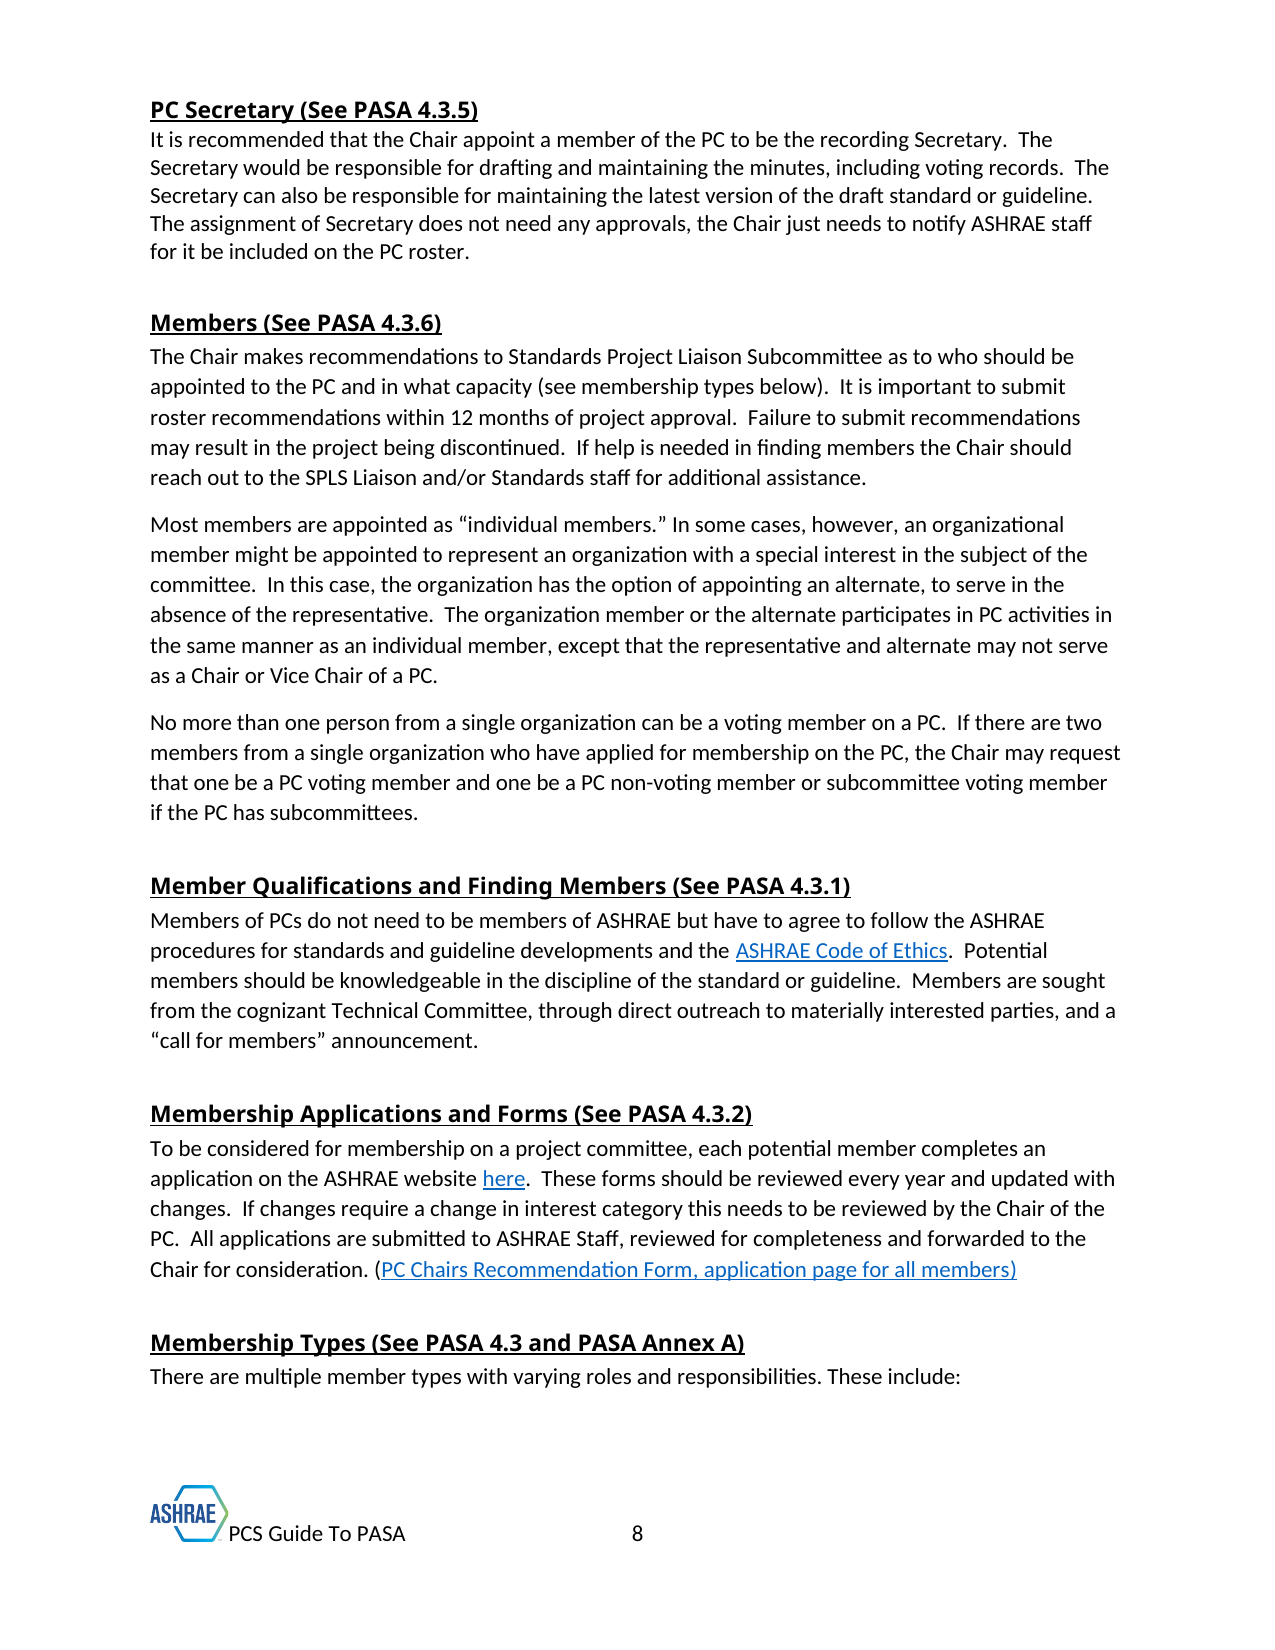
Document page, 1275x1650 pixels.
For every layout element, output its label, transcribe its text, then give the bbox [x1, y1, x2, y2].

text No more than one person from a single organization can be a voting member on a PC. If there are two members from a single organization who have applied for membership on the PC, the Chair may request that one be a PC voting member and one be a PC non-voting member or subcommittee voting member if the PC has subcommittees. [150, 708, 1125, 826]
subtitle Membership Types (See PASA 4.3 and PASA Annex A) [150, 1327, 1125, 1358]
text There are multiple member types with varying roles and responsibilities. These include: [150, 1362, 1125, 1390]
subtitle Member Qualifications and Finding Members (See PASA 4.3.1) [150, 870, 1125, 902]
text The Chair makes recommendations to Standards Project Liaison Subcommittee as to who should be appointed to the PC and in what capacity (see membership types below). It is important to submit roster recommendations within 12 months of project approval. Failure to submit recommendations may result in the project being discontinued. If help is needed in finding members the Chair should reach out to the SPLS Liaison and/or Standards staff for additional assistance. [150, 342, 1125, 491]
picture [150, 1485, 229, 1542]
text To be considered for membership on a project committee, each potential member completes an application on the ASHRAE website here. These forms should be reviewed every year and updated with changes. If changes require a change in interest category this needs to be reviewed by the Chair of the PC. All applications are submitted to ASHRAE Staff, reviewed for completeness and forwarded to the Chair for consideration. (PC Chairs Recommendation Form, application page for all members) [150, 1134, 1125, 1283]
text Most members are appointed as “individual members.” In some cases, however, an organizational member might be appointed to represent an organization with a special interest in the subject of the committee. In this case, the organization has the option of appointing an alternate, to serve in the absence of the representative. The organization member or the alternate participates in PC activities in the same manner as an individual member, except that the representative and alternate may not serve as a Chair or Vice Chair of a PC. [150, 510, 1125, 689]
subtitle PC Secretary (See PASA 4.3.5) [150, 94, 1125, 125]
subtitle Members (See PASA 4.3.6) [150, 307, 1125, 338]
subtitle Membership Applications and Forms (See PASA 4.3.2) [150, 1098, 1125, 1130]
text Members of PCs do not need to be members of ASHRAE but have to agree to follow the ASHRAE procedures for standards and guideline developments and the ASHRAE Code of Ethics. Potential members should be knowledgeable in the discipline of the standard or guideline. Members are sought from the cognizant Technical Committee, through direct outreach to materially interested parties, and a “call for members” announcement. [150, 906, 1125, 1054]
text It is recommended that the Chair appoint a member of the PC to be the recording Secretary. The Secretary would be responsible for drafting and maintaining the minutes, including voting records. The Secretary can also be responsible for maintaining the latest version of the draft standard or guideline. The assignment of Secretary does not need any approvals, the Chair just needs to notify ASHRAE staff for it be included on the PC roster. [150, 125, 1125, 265]
